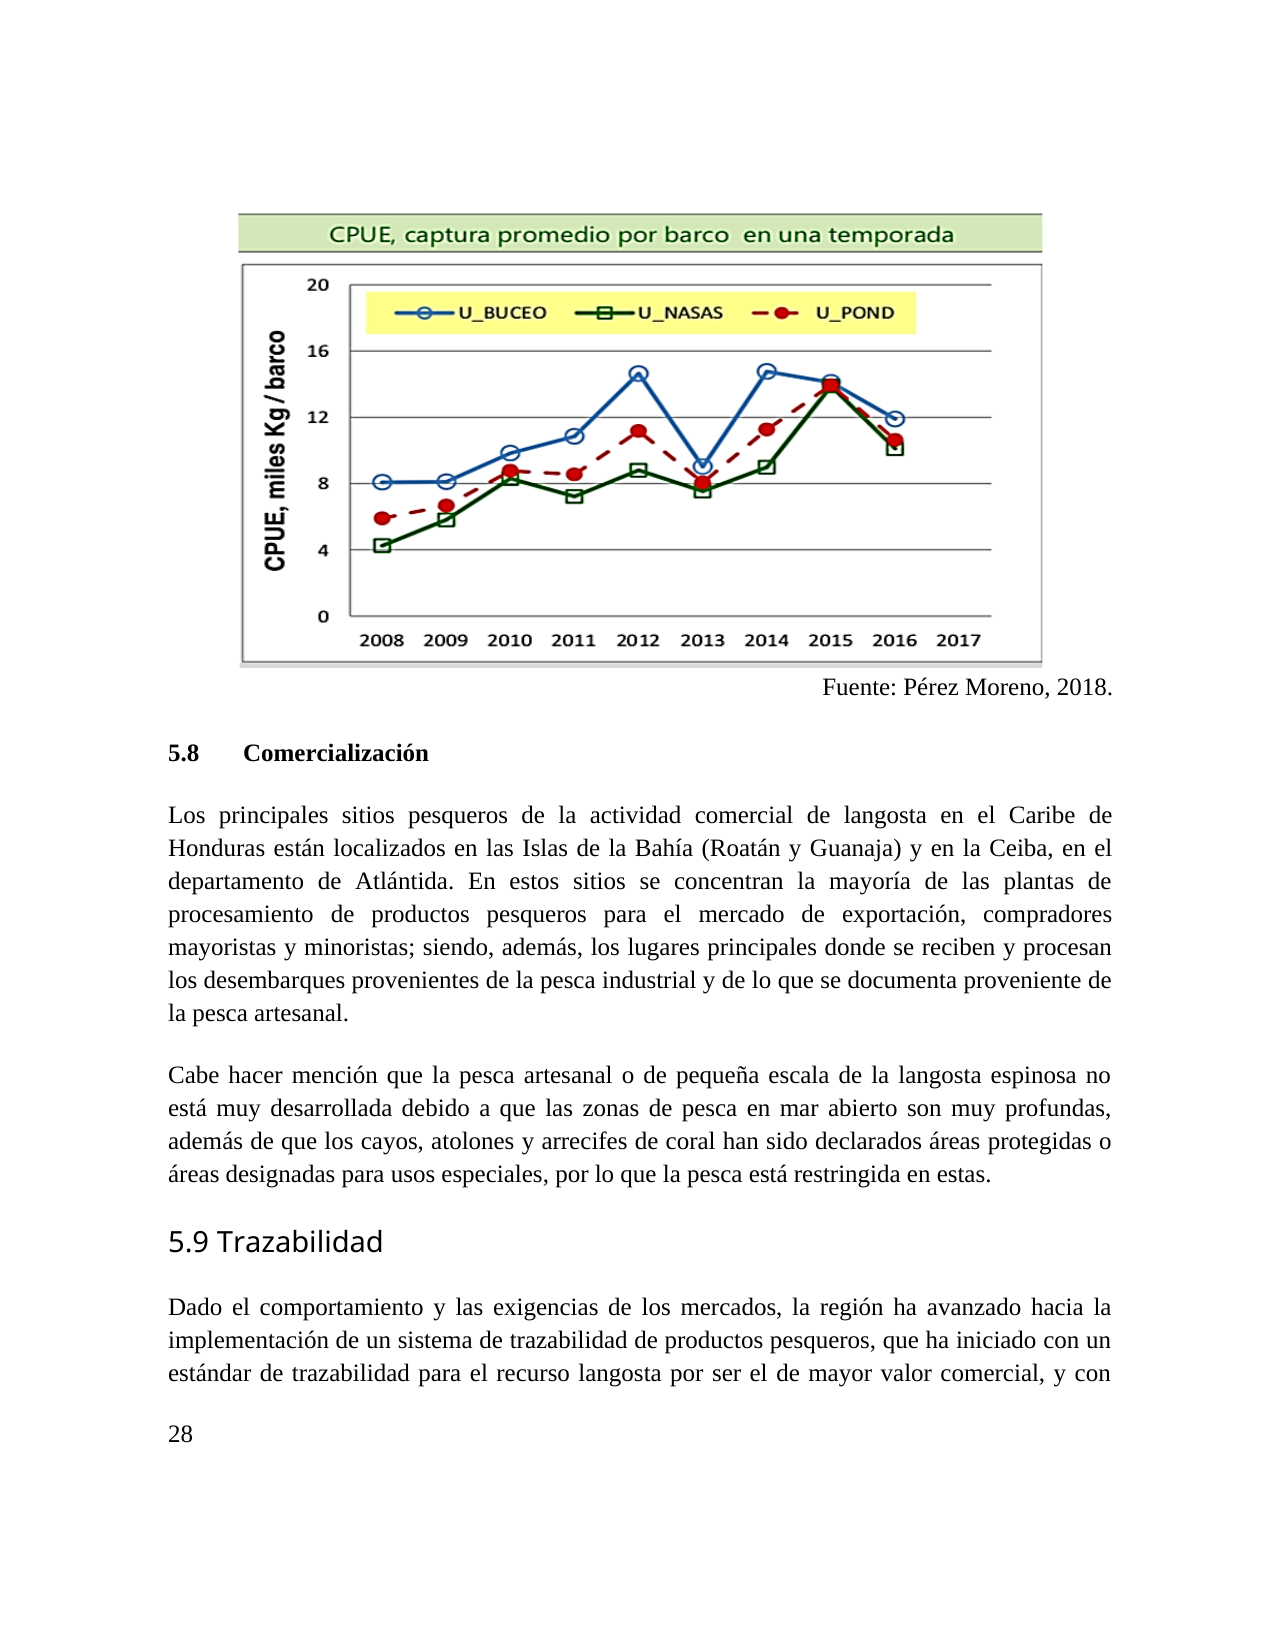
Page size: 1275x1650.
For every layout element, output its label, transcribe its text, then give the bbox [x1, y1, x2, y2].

text 5.8 Comercialización [168, 738, 1113, 766]
text Los principales sitios pesqueros de la actividad comercial de langosta en el Caribe de Honduras están localizados en las Islas de la Bahía (Roatán y Guanaja) y en la Ceiba, en el departamento de Atlántida. En estos sitios se concentran la mayoría de las plantas de procesamiento de productos pesqueros para el mercado de exportación, compradores mayoristas y minoristas; siendo, además, los lugares principales donde se reciben y procesan los desembarques provenientes de la pesca industrial y de lo que se documenta proveniente de la pesca artesanal. [168, 800, 1113, 1027]
picture [238, 205, 1043, 668]
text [168, 1292, 1113, 1387]
text Fuente: Pérez Moreno, 2018. [168, 672, 1113, 700]
subtitle 5.9 Trazabilidad [168, 1221, 1113, 1261]
text Cabe hacer mención que la pesca artesanal o de pequeña escala de la langosta espinosa no está muy desarrollada debido a que las zonas de pesca en mar abierto son muy profundas, además de que los cayos, atolones y arrecifes de coral han sido declarados áreas protegidas o áreas designadas para usos especiales, por lo que la pesca está restringida en estas. [168, 1060, 1113, 1188]
